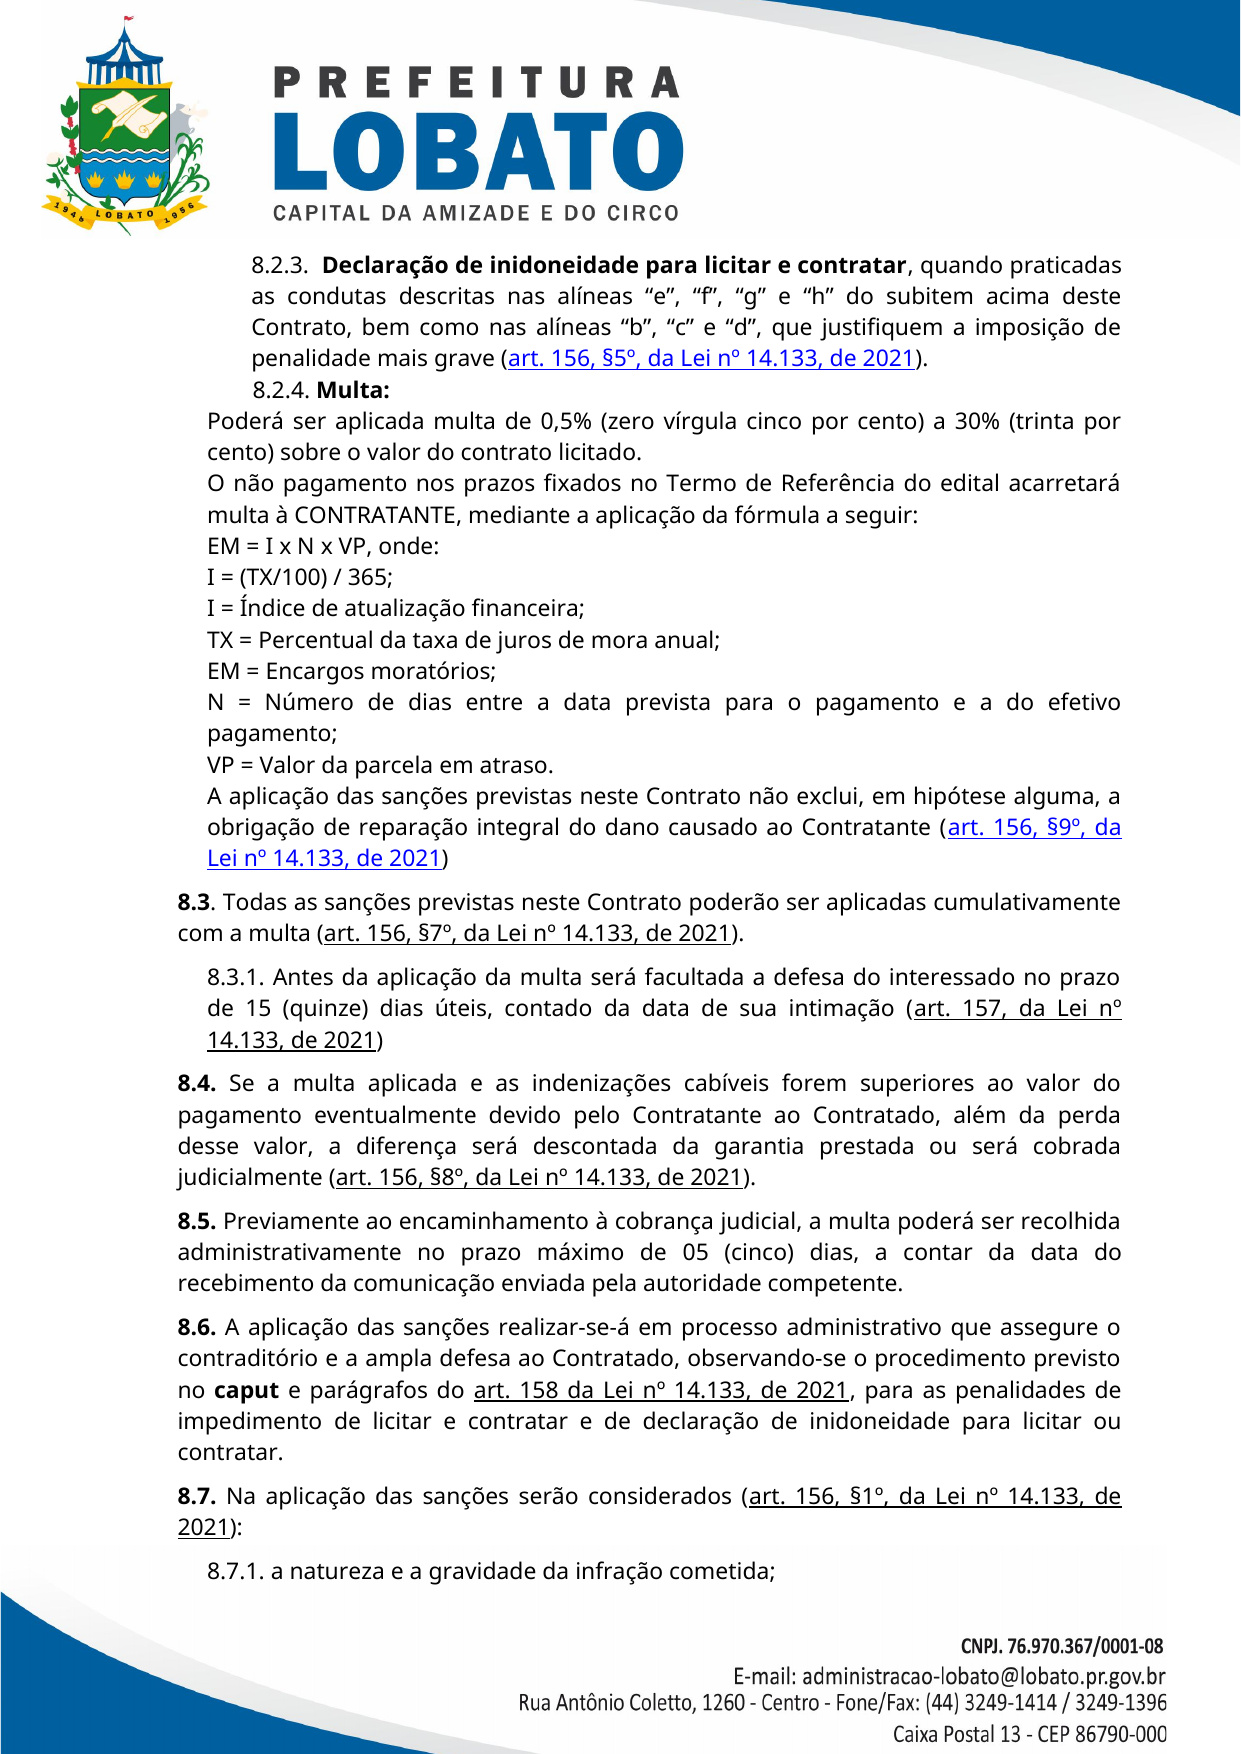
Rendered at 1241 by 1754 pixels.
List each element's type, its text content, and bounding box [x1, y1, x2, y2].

text 8.7.1. a natureza e a gravidade da infração cometida; [207, 1555, 1122, 1586]
picture [0, 1545, 1167, 1754]
text 8.7. Na aplicação das sanções serão considerados (art. 156, §1º, da Lei nº 14.133, de 2021): [177, 1480, 1122, 1542]
text 8.3. Todas as sanções previstas neste Contrato poderão ser aplicadas cumulativamente com a multa (art. 156, §7º, da Lei nº 14.133, de 2021). [177, 886, 1122, 949]
text 8.6. A aplicação das sanções realizar-se-á em processo administrativo que assegure o contraditório e a ampla defesa ao Contratado, observando-se o procedimento previsto no caput e parágrafos do art. 158 da Lei nº 14.133, de 2021, para as penalidades de impedimento de licitar e contratar e de declaração de inidoneidade para licitar ou contratar. [177, 1311, 1122, 1467]
text O não pagamento nos prazos fixados no Termo de Referência do edital acarretará multa à CONTRATANTE, mediante a aplicação da fórmula a seguir: [207, 467, 1122, 530]
text I = Índice de atualização financeira; [207, 592, 1122, 624]
text I = (TX/100) / 365; [207, 561, 1122, 592]
text 8.2.3. Declaração de inidoneidade para licitar e contratar, quando praticadas as condutas descritas nas alíneas “e”, “f”, “g” e “h” do subitem acima deste Contrato, bem como nas alíneas “b”, “c” e “d”, que justifiquem a imposição de penalidade mais grave (art. 156, §5º, da Lei nº 14.133, de 2021). [251, 249, 1122, 374]
text 8.2.4. Multa: [252, 374, 1122, 405]
text 8.5. Previamente ao encaminhamento à cobrança judicial, a multa poderá ser recolhida administrativamente no prazo máximo de 05 (cinco) dias, a contar da data do recebimento da comunicação enviada pela autoridade competente. [177, 1205, 1122, 1299]
text A aplicação das sanções previstas neste Contrato não exclui, em hipótese alguma, a obrigação de reparação integral do dano causado ao Contratante (art. 156, §9º, da Lei nº 14.133, de 2021) [207, 780, 1122, 874]
text TX = Percentual da taxa de juros de mora anual; [207, 624, 1122, 655]
text VP = Valor da parcela em atraso. [207, 749, 1122, 780]
text 8.3.1. Antes da aplicação da multa será facultada a defesa do interessado no prazo de 15 (quinze) dias úteis, contado da data de sua intimação (art. 157, da Lei nº 14.133, de 2021) [207, 961, 1122, 1055]
text EM = Encargos moratórios; [207, 655, 1122, 686]
text Poderá ser aplicada multa de 0,5% (zero vírgula cinco por cento) a 30% (trinta por cento) sobre o valor do contrato licitado. [207, 405, 1122, 467]
picture [41, 0, 1241, 239]
text N = Número de dias entre a data prevista para o pagamento e a do efetivo pagamento; [207, 686, 1122, 749]
text EM = I x N x VP, onde: [207, 530, 1122, 561]
text 8.4. Se a multa aplicada e as indenizações cabíveis forem superiores ao valor do pagamento eventualmente devido pelo Contratante ao Contratado, além da perda desse valor, a diferença será descontada da garantia prestada ou será cobrada judicialmente (art. 156, §8º, da Lei nº 14.133, de 2021). [177, 1067, 1122, 1192]
